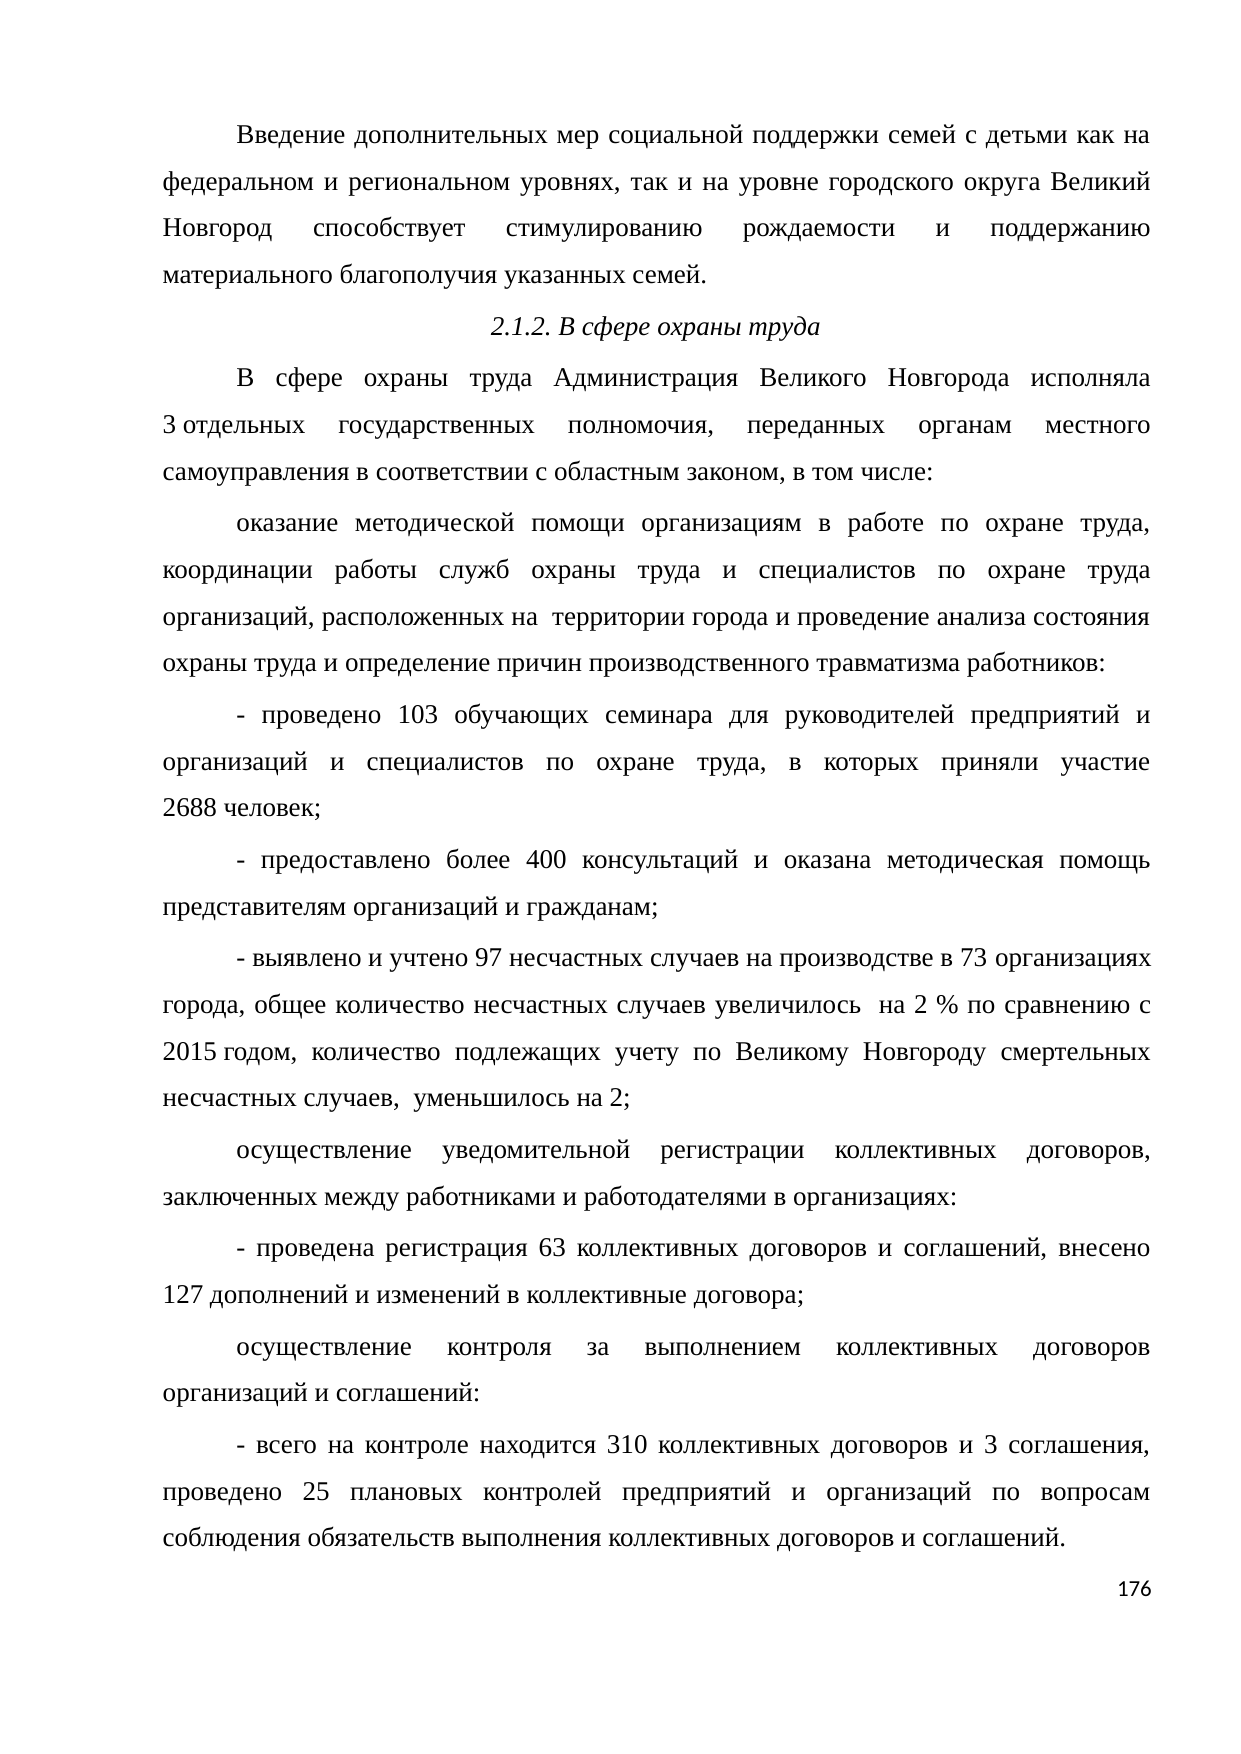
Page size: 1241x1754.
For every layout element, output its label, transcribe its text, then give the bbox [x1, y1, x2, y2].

list В сфере охраны труда Администрация Великого Новгорода исполняла 3 отдельных государственных полномочия, переданных органам местного самоуправления в соответствии с областным законом, в том числе: [162, 361, 1152, 486]
list Введение дополнительных мер социальной поддержки семей с детьми как на федеральном и региональном уровнях, так и на уровне городского округа Великий Новгород способствует стимулированию рождаемости и поддержанию материального благополучия указанных семей. [162, 118, 1152, 289]
list осуществление уведомительной регистрации коллективных договоров, заключенных между работниками и работодателями в организациях: [162, 1133, 1152, 1211]
list оказание методической помощи организациям в работе по охране труда, координации работы служб охраны труда и специалистов по охране труда организаций, расположенных на территории города и проведение анализа состояния охраны труда и определение причин производственного травматизма работников: [162, 506, 1152, 678]
list - предоставлено более 400 консультаций и оказана методическая помощь представителям организаций и гражданам; [162, 843, 1152, 921]
list осуществление контроля за выполнением коллективных договоров организаций и соглашений: [162, 1330, 1152, 1408]
list - выявлено и учтено 97 несчастных случаев на производстве в 73 организациях города, общее количество несчастных случаев увеличилось на 2 % по сравнению с 2015 годом, количество подлежащих учету по Великому Новгороду смертельных несчастных случаев, уменьшилось на 2; [162, 941, 1152, 1113]
subtitle 2.1.2. В сфере охраны труда [162, 310, 1152, 341]
list - всего на контроле находится 310 коллективных договоров и 3 соглашения, проведено 25 плановых контролей предприятий и организаций по вопросам соблюдения обязательств выполнения коллективных договоров и соглашений. [162, 1428, 1152, 1553]
list - проведена регистрация 63 коллективных договоров и соглашений, внесено 127 дополнений и изменений в коллективные договора; [162, 1231, 1152, 1309]
list - проведено 103 обучающих семинара для руководителей предприятий и организаций и специалистов по охране труда, в которых приняли участие 2688 человек; [162, 698, 1152, 823]
